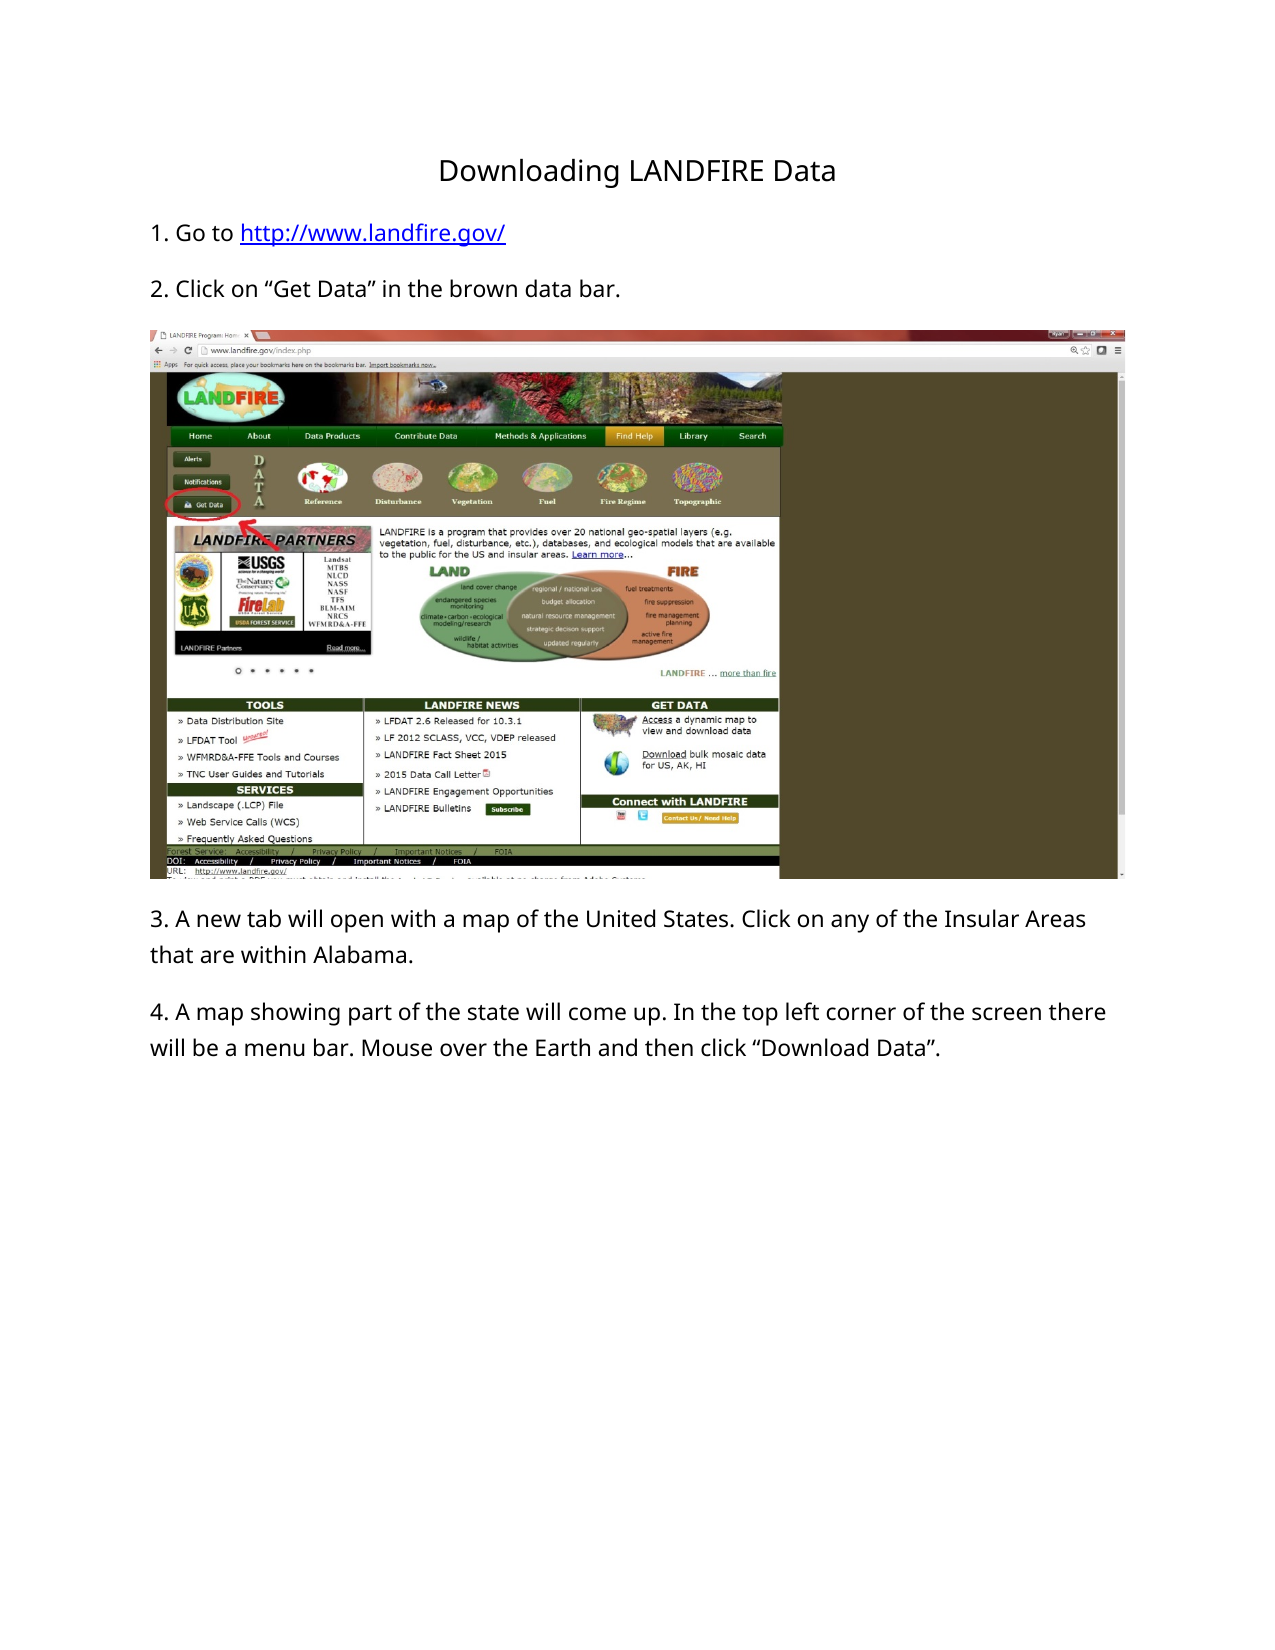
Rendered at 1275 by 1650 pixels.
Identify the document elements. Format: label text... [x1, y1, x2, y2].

text Downloading LANDFIRE Data [150, 150, 1125, 190]
text 2. Click on “Get Data” in the brown data bar. [150, 273, 1125, 304]
text 4. A map showing part of the state will come up. In the top left corner of the screen there will be a menu bar. Mouse over the Earth and then click “Download Data”. [150, 996, 1125, 1063]
text 1. Go to http://www.landfire.gov/ [150, 216, 1125, 248]
text 3. A new tab will open with a map of the United States. Click on any of the Insular Areas that are within Alabama. [150, 903, 1125, 970]
picture [150, 330, 1125, 879]
